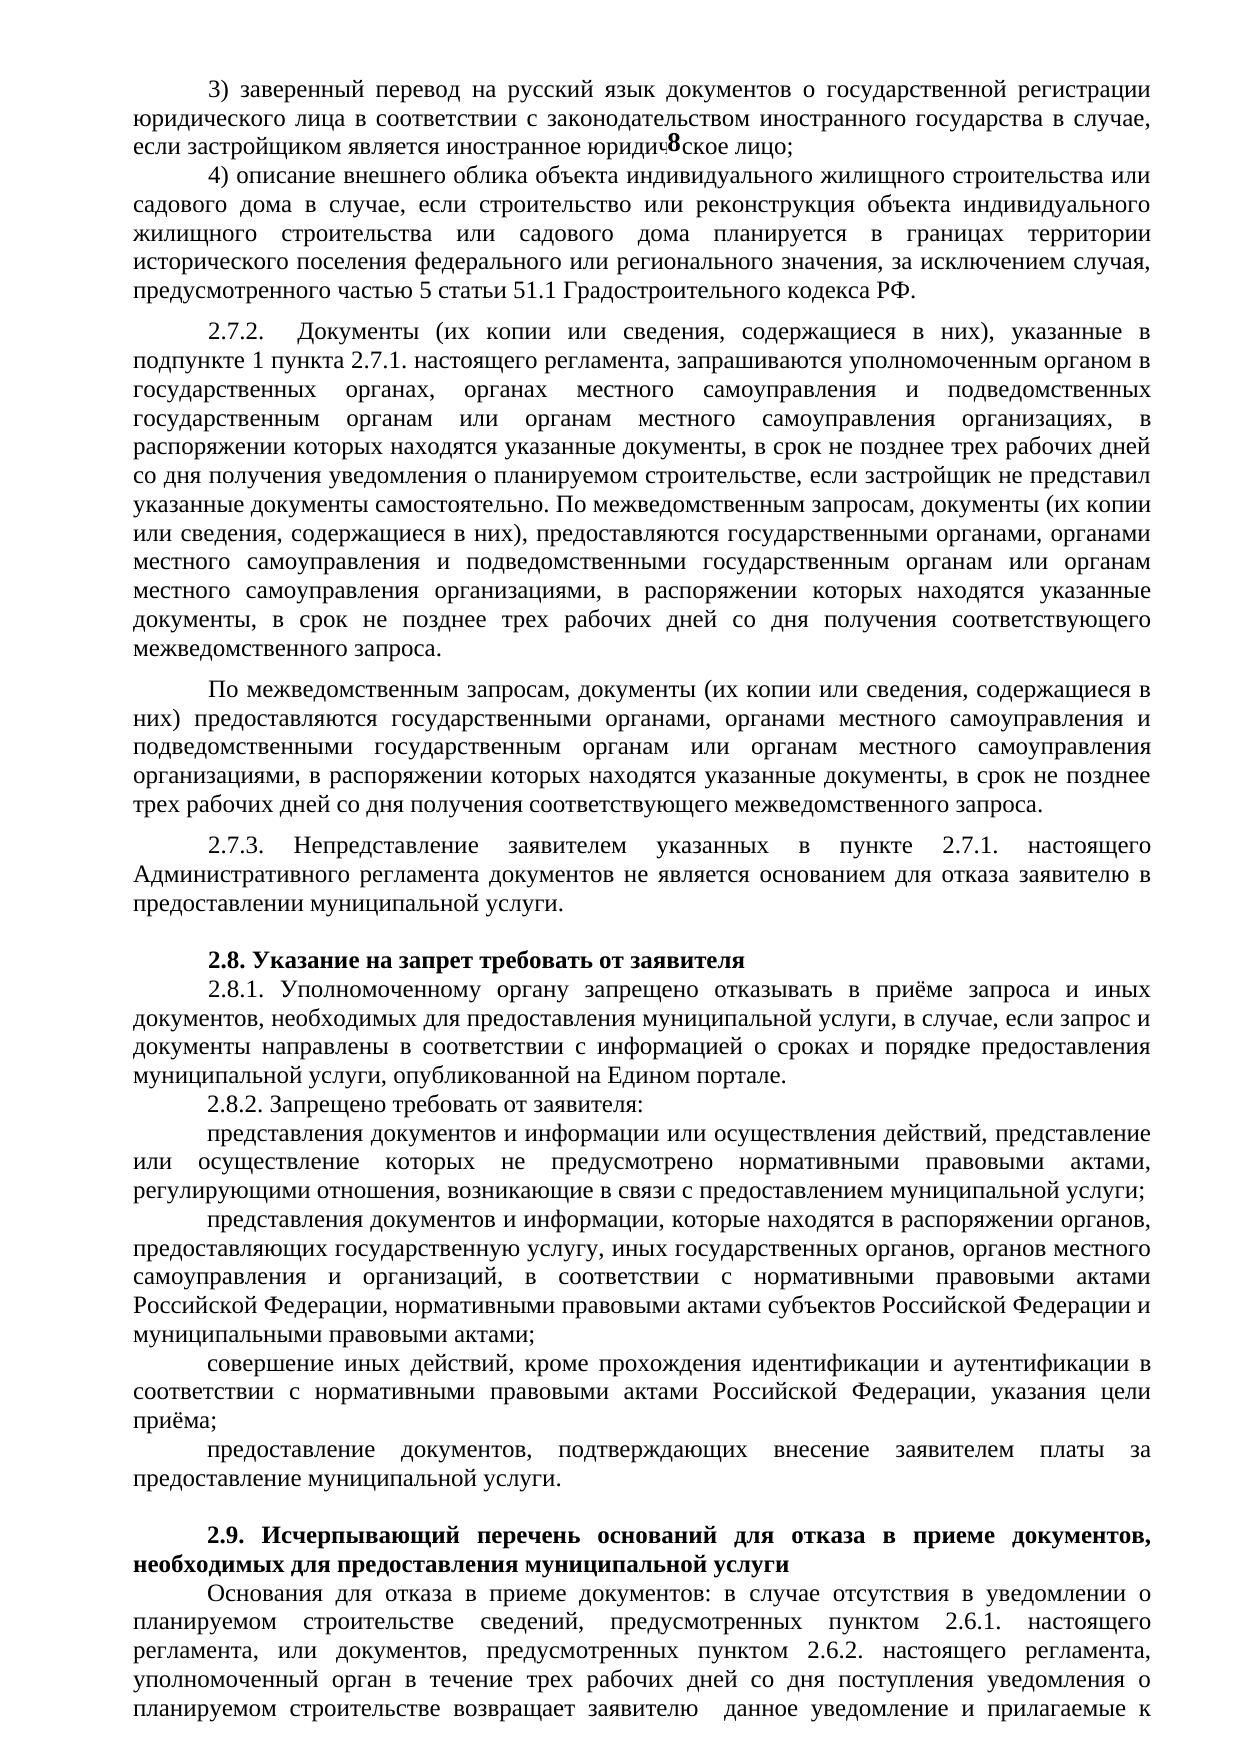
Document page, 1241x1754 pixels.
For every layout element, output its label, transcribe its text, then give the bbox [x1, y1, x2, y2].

text предоставление документов, подтверждающих внесение заявителем платы за предоставление муниципальной услуги. [133, 1434, 1152, 1491]
text представления документов и информации, которые находятся в распоряжении органов, предоставляющих государственную услугу, иных государственных органов, органов местного самоуправления и организаций, в соответствии с нормативными правовыми актами Российской Федерации, нормативными правовыми актами субъектов Российской Федерации и муниципальными правовыми актами; [133, 1204, 1152, 1348]
text 2.8. Указание на запрет требовать от заявителя [133, 945, 1152, 974]
text 2.8.1. Уполномоченному органу запрещено отказывать в приёме запроса и иных документов, необходимых для предоставления муниципальной услуги, в случае, если запрос и документы направлены в соответствии с информацией о сроках и порядке предоставления муниципальной услуги, опубликованной на Едином портале. [133, 974, 1152, 1089]
text 2.8.2. Запрещено требовать от заявителя: [133, 1089, 1152, 1118]
text 3) заверенный перевод на русский язык документов о государственной регистрации юридического лица в соответствии с законодательством иностранного государства в случае, если застройщиком является иностранное юридическое лицо; [133, 74, 1152, 160]
text 4) описание внешнего облика объекта индивидуального жилищного строительства или садового дома в случае, если строительство или реконструкция объекта индивидуального жилищного строительства или садового дома планируется в границах территории исторического поселения федерального или регионального значения, за исключением случая, предусмотренного частью 5 статьи 51.1 Градостроительного кодекса РФ. [133, 160, 1152, 304]
text 2.9. Исчерпывающий перечень оснований для отказа в приеме документов, необходимых для предоставления муниципальной услуги [133, 1520, 1152, 1578]
text 2.7.3. Непредставление заявителем указанных в пункте 2.7.1. настоящего Административного регламента документов не является основанием для отказа заявителю в предоставлении муниципальной услуги. [133, 830, 1152, 916]
text 2.7.2. Документы (их копии или сведения, содержащиеся в них), указанные в подпункте 1 пункта 2.7.1. настоящего регламента, запрашиваются уполномоченным органом в государственных органах, органах местного самоуправления и подведомственных государственным органам или органам местного самоуправления организациях, в распоряжении которых находятся указанные документы, в срок не позднее трех рабочих дней со дня получения уведомления о планируемом строительстве, если застройщик не представил указанные документы самостоятельно. По межведомственным запросам, документы (их копии или сведения, содержащиеся в них), предоставляются государственными органами, органами местного самоуправления и подведомственными государственным органам или органам местного самоуправления организациями, в распоряжении которых находятся указанные документы, в срок не позднее трех рабочих дней со дня получения соответствующего межведомственного запроса. [133, 316, 1152, 661]
text представления документов и информации или осуществления действий, представление или осуществление которых не предусмотрено нормативными правовыми актами, регулирующими отношения, возникающие в связи с предоставлением муниципальной услуги; [133, 1118, 1152, 1204]
text совершение иных действий, кроме прохождения идентификации и аутентификации в соответствии с нормативными правовыми актами Российской Федерации, указания цели приёма; [133, 1348, 1152, 1434]
text По межведомственным запросам, документы (их копии или сведения, содержащиеся в них) предоставляются государственными органами, органами местного самоуправления и подведомственными государственным органам или органам местного самоуправления организациями, в распоряжении которых находятся указанные документы, в срок не позднее трех рабочих дней со дня получения соответствующего межведомственного запроса. [133, 674, 1152, 818]
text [133, 1578, 1152, 1721]
